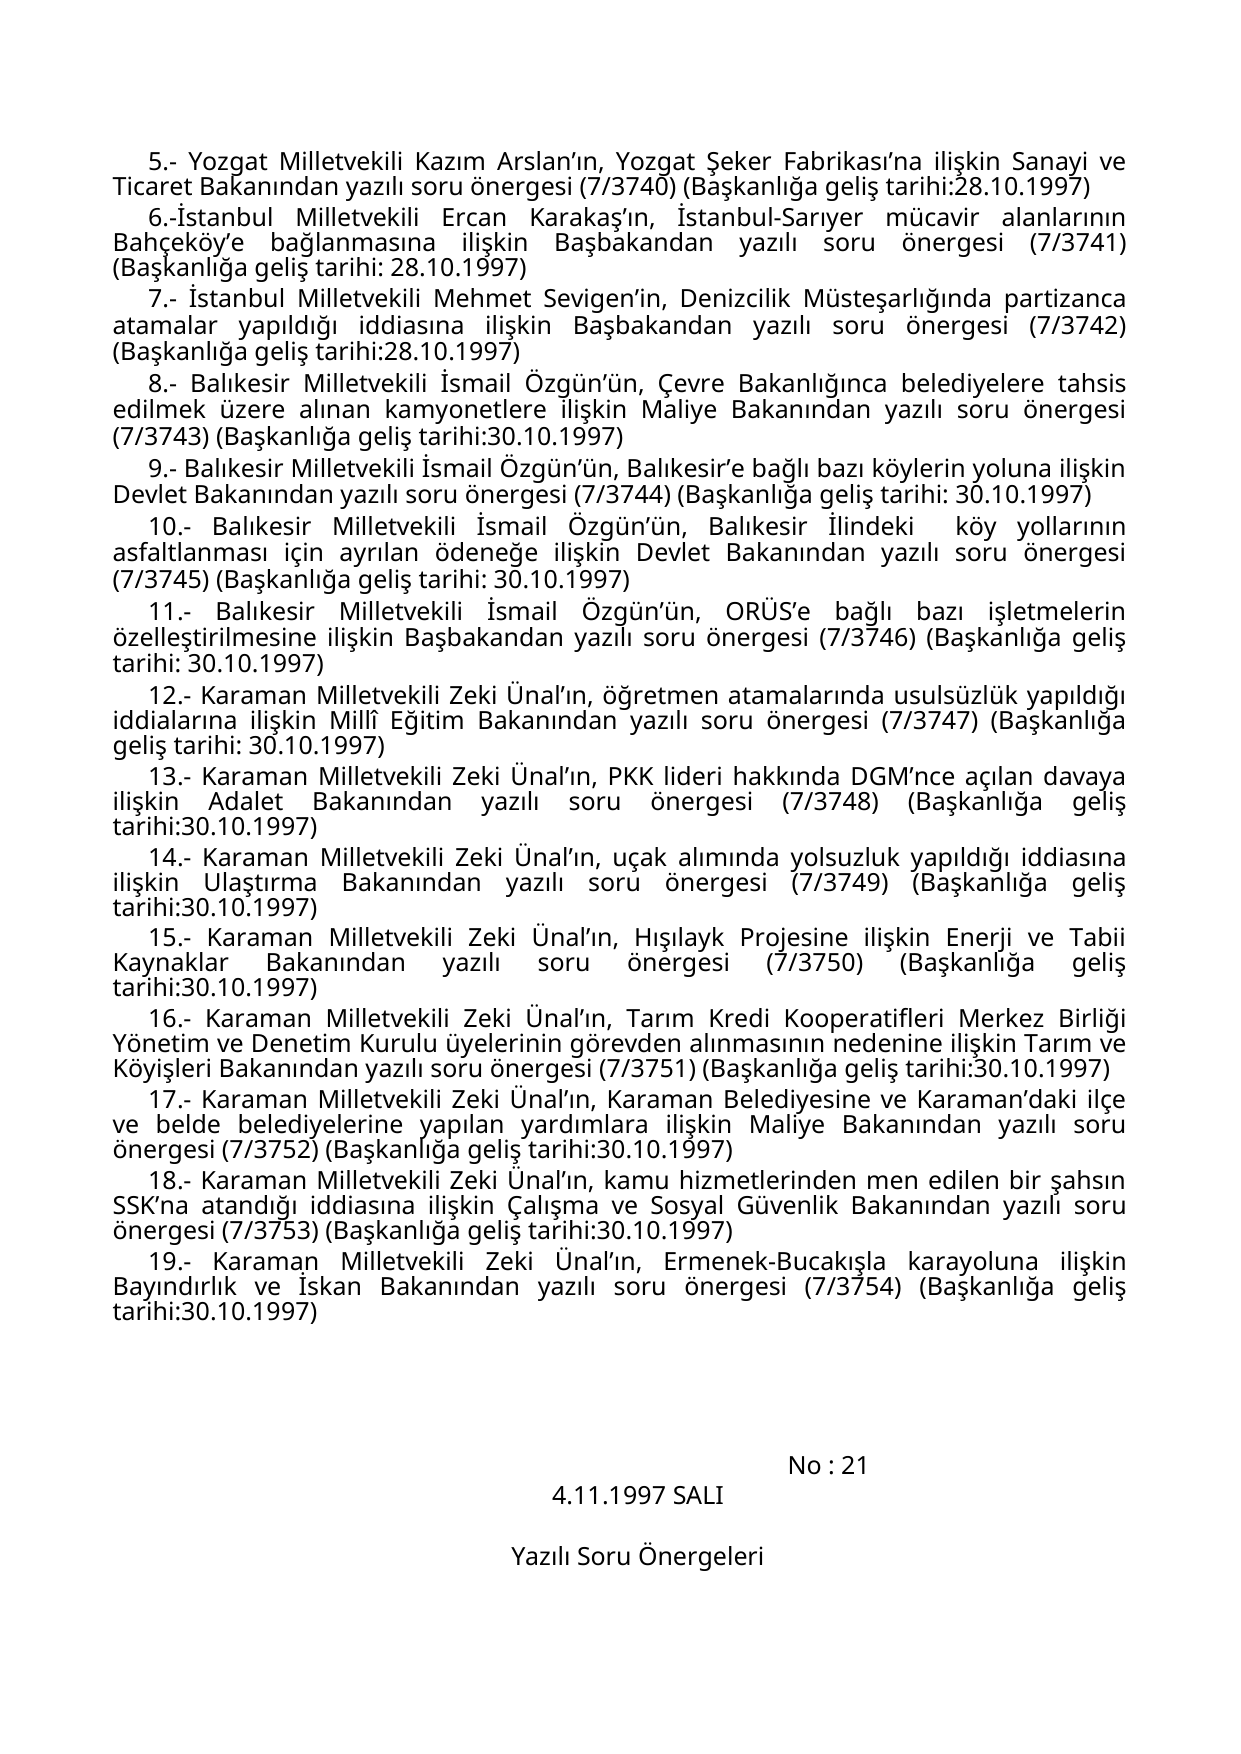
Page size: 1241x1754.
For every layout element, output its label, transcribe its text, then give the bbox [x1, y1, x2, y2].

text No : 21 [112, 1455, 1128, 1479]
text 5.- Yozgat Milletvekili Kazım Arslan’ın, Yozgat Şeker Fabrikası’na ilişkin Sanayi ve Ticaret Bakanından yazılı soru önergesi (7/3740) (Başkanlığa geliş tarihi:28.10.1997) [112, 150, 1128, 200]
text 15.- Karaman Milletvekili Zeki Ünal’ın, Hışılayk Projesine ilişkin Enerji ve Tabii Kaynaklar Bakanından yazılı soru önergesi (7/3750) (Başkanlığa geliş tarihi:30.10.1997) [112, 927, 1128, 1002]
text 7.- İstanbul Milletvekili Mehmet Sevigen’in, Denizcilik Müsteşarlığında partizanca atamalar yapıldığı iddiasına ilişkin Başbakandan yazılı soru önergesi (7/3742) (Başkanlığa geliş tarihi:28.10.1997) [112, 287, 1128, 366]
text 6.-İstanbul Milletvekili Ercan Karakaş’ın, İstanbul-Sarıyer mücavir alanlarının Bahçeköy’e bağlanmasına ilişkin Başbakandan yazılı soru önergesi (7/3741) (Başkanlığa geliş tarihi: 28.10.1997) [112, 206, 1128, 281]
text 4.11.1997 SALI [112, 1485, 1128, 1510]
text 19.- Karaman Milletvekili Zeki Ünal’ın, Ermenek-Bucakışla karayoluna ilişkin Bayındırlık ve İskan Bakanından yazılı soru önergesi (7/3754) (Başkanlığa geliş tarihi:30.10.1997) [112, 1251, 1128, 1326]
text 18.- Karaman Milletvekili Zeki Ünal’ın, kamu hizmetlerinden men edilen bir şahsın SSK’na atandığı iddiasına ilişkin Çalışma ve Sosyal Güvenlik Bakanından yazılı soru önergesi (7/3753) (Başkanlığa geliş tarihi:30.10.1997) [112, 1170, 1128, 1245]
text 9.- Balıkesir Milletvekili İsmail Özgün’ün, Balıkesir’e bağlı bazı köylerin yoluna ilişkin Devlet Bakanından yazılı soru önergesi (7/3744) (Başkanlığa geliş tarihi: 30.10.1997) [112, 456, 1128, 509]
text 10.- Balıkesir Milletvekili İsmail Özgün’ün, Balıkesir İlindeki köy yollarının asfaltlanması için ayrılan ödeneğe ilişkin Devlet Bakanından yazılı soru önergesi (7/3745) (Başkanlığa geliş tarihi: 30.10.1997) [112, 515, 1128, 593]
text 16.- Karaman Milletvekili Zeki Ünal’ın, Tarım Kredi Kooperatifleri Merkez Birliği Yönetim ve Denetim Kurulu üyelerinin görevden alınmasının nedenine ilişkin Tarım ve Köyişleri Bakanından yazılı soru önergesi (7/3751) (Başkanlığa geliş tarihi:30.10.1997) [112, 1008, 1128, 1083]
text Yazılı Soru Önergeleri [112, 1546, 1128, 1571]
text 8.- Balıkesir Milletvekili İsmail Özgün’ün, Çevre Bakanlığınca belediyelere tahsis edilmek üzere alınan kamyonetlere ilişkin Maliye Bakanından yazılı soru önergesi (7/3743) (Başkanlığa geliş tarihi:30.10.1997) [112, 372, 1128, 450]
text 13.- Karaman Milletvekili Zeki Ünal’ın, PKK lideri hakkında DGM’nce açılan davaya ilişkin Adalet Bakanından yazılı soru önergesi (7/3748) (Başkanlığa geliş tarihi:30.10.1997) [112, 765, 1128, 840]
text 12.- Karaman Milletvekili Zeki Ünal’ın, öğretmen atamalarında usulsüzlük yapıldığı iddialarına ilişkin Millî Eğitim Bakanından yazılı soru önergesi (7/3747) (Başkanlığa geliş tarihi: 30.10.1997) [112, 684, 1128, 759]
text 11.- Balıkesir Milletvekili İsmail Özgün’ün, ORÜS’e bağlı bazı işletmelerin özelleştirilmesine ilişkin Başbakandan yazılı soru önergesi (7/3746) (Başkanlığa geliş tarihi: 30.10.1997) [112, 599, 1128, 678]
text 17.- Karaman Milletvekili Zeki Ünal’ın, Karaman Belediyesine ve Karaman’daki ilçe ve belde belediyelerine yapılan yardımlara ilişkin Maliye Bakanından yazılı soru önergesi (7/3752) (Başkanlığa geliş tarihi:30.10.1997) [112, 1089, 1128, 1164]
text 14.- Karaman Milletvekili Zeki Ünal’ın, uçak alımında yolsuzluk yapıldığı iddiasına ilişkin Ulaştırma Bakanından yazılı soru önergesi (7/3749) (Başkanlığa geliş tarihi:30.10.1997) [112, 846, 1128, 921]
